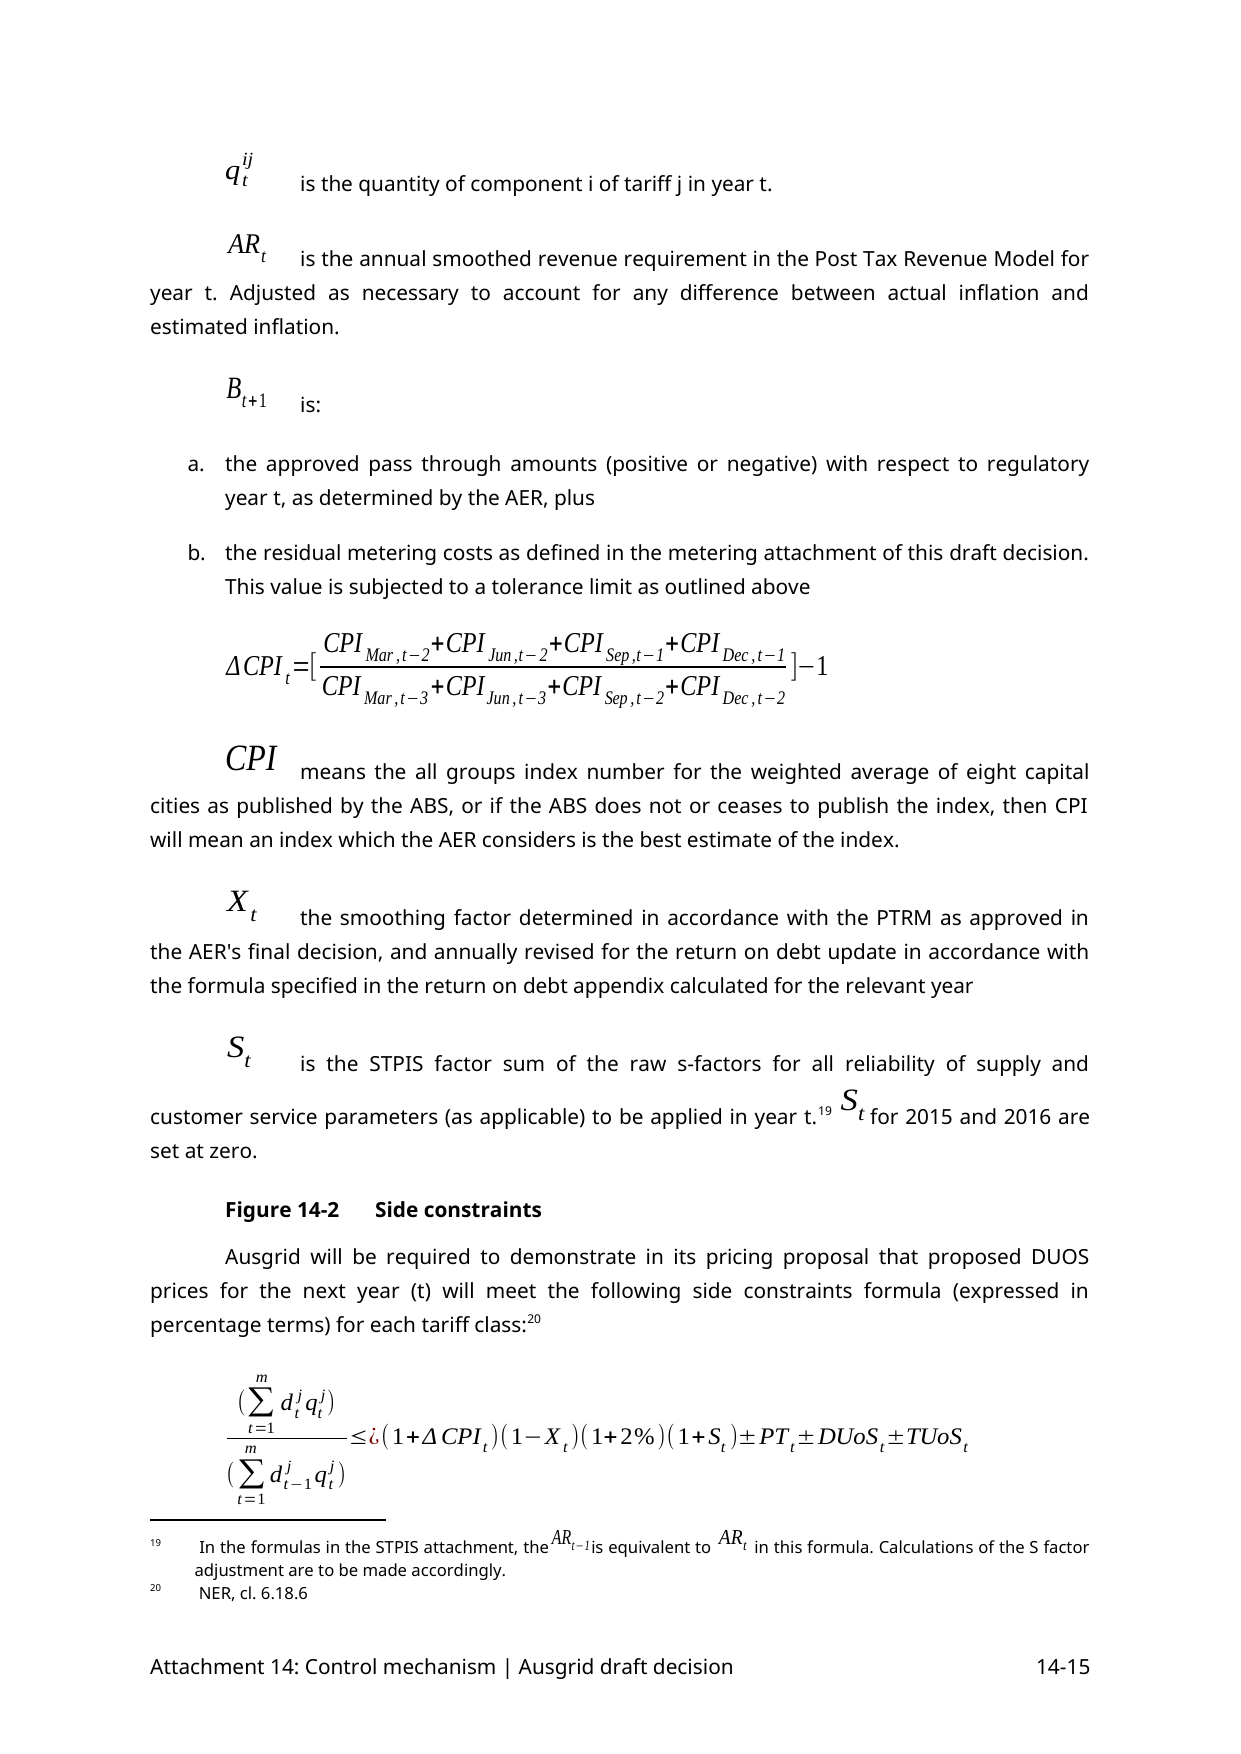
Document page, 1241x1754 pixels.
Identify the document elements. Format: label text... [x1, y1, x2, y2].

text Ausgrid will be required to demonstrate in its pricing proposal that proposed DUOS prices for the next year (t) will meet the following side constraints formula (expressed in percentage terms) for each tariff class: [150, 1242, 1090, 1339]
text is the quantity of component i of tariff j in year t. [150, 150, 1090, 197]
text is: [150, 371, 1090, 418]
text is the STPIS factor sum of the raw s-factors for all reliability of supply and customer service parameters (as applicable) to be applied in year t. for 2015 and 2016 are set at zero. [150, 1030, 1090, 1165]
subtitle Figure 14-2 Side constraints [150, 1196, 1090, 1224]
text is the annual smoothed revenue requirement in the Post Tax Revenue Model for year t. Adjusted as necessary to account for any difference between actual inflation and estimated inflation. [150, 228, 1090, 340]
text means the all groups index number for the weighted average of eight capital cities as published by the ABS, or if the ABS does not or ceases to publish the index, then CPI will mean an index which the AER considers is the best estimate of the index. [150, 738, 1090, 854]
list the approved pass through amounts (positive or negative) with respect to regulatory year t, as determined by the AER, plus [187, 449, 1090, 511]
text the smoothing factor determined in accordance with the PTRM as approved in the AER's final decision, and annually revised for the return on debt update in accordance with the formula specified in the return on debt appendix calculated for the relevant year [150, 884, 1090, 1000]
list the residual metering costs as defined in the metering attachment of this draft decision. This value is subjected to a tolerance limit as outlined above [187, 538, 1090, 600]
